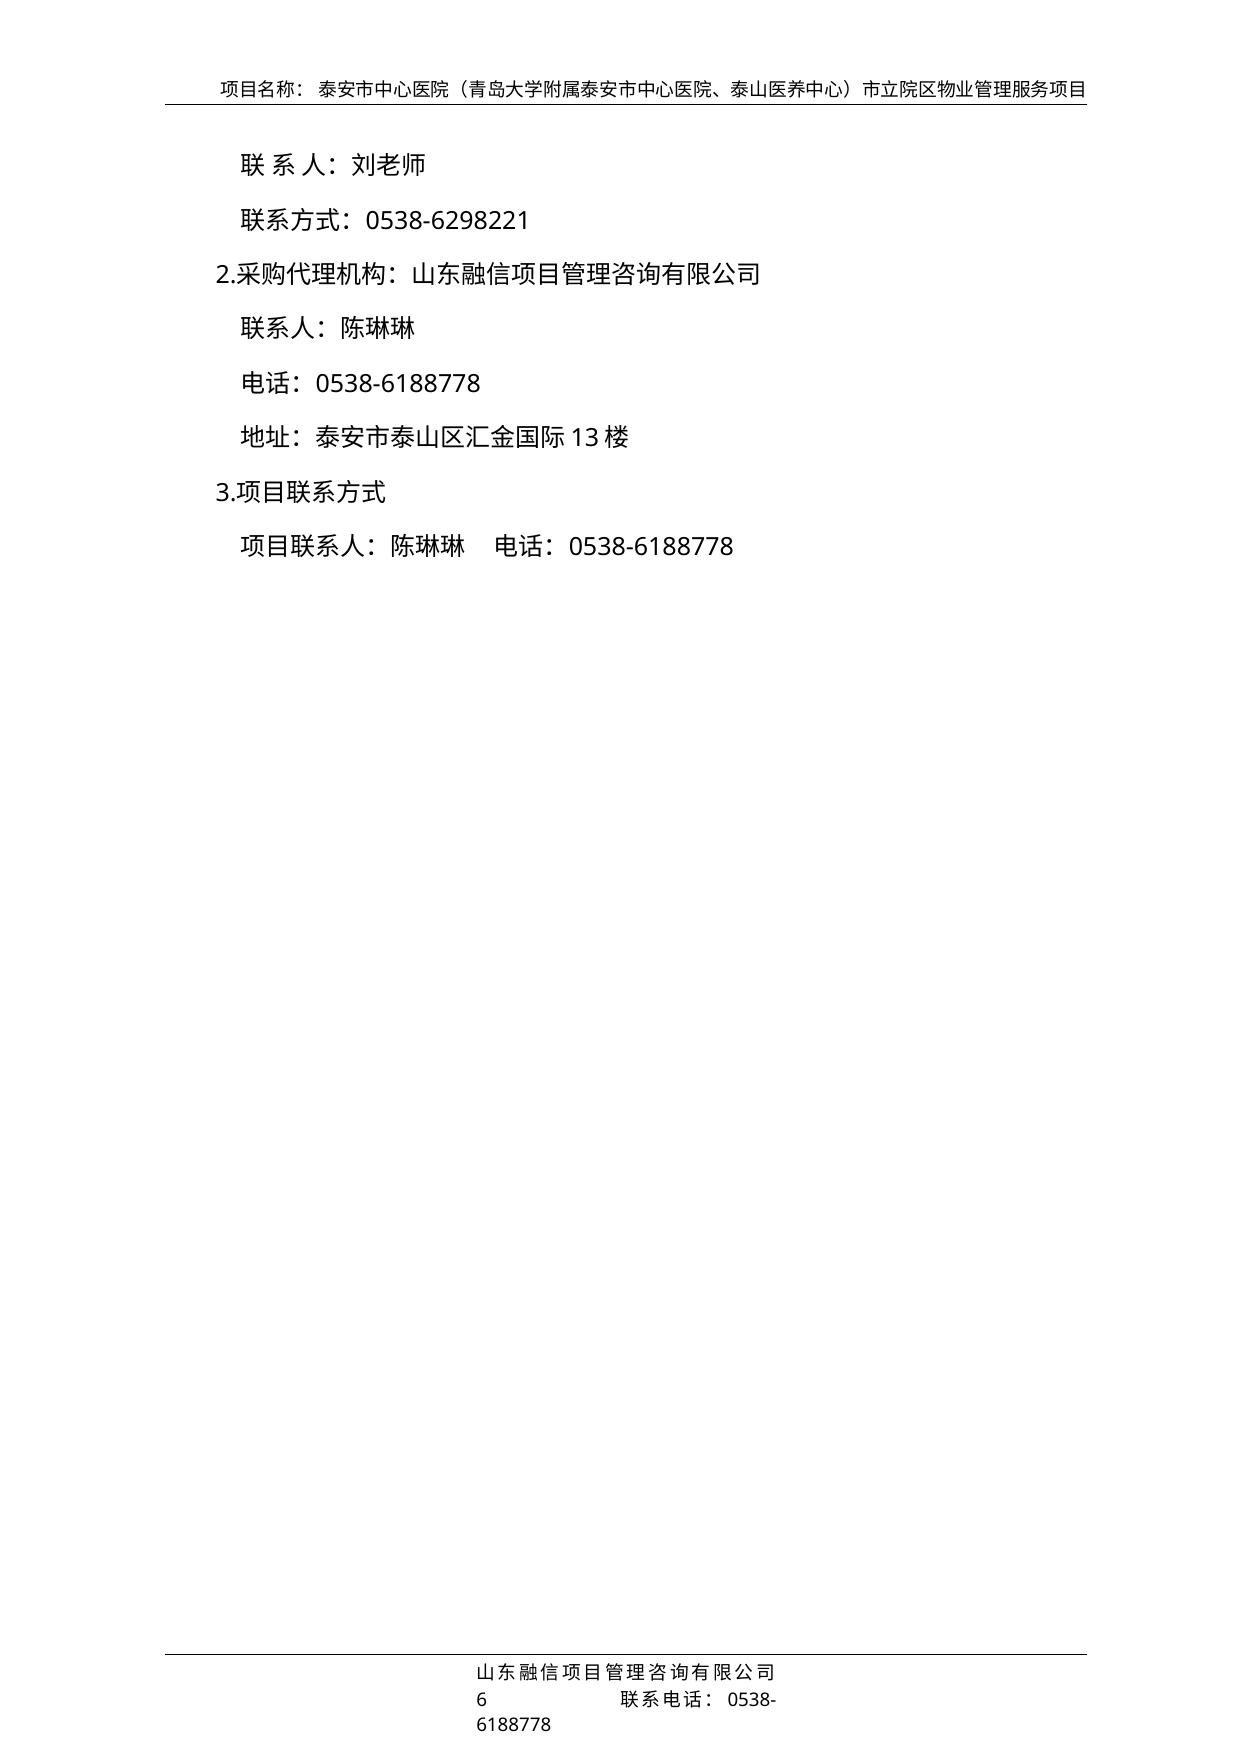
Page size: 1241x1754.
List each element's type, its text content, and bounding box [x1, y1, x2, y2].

text 联 系 人：刘老师 [165, 146, 1087, 182]
text 项目联系人：陈琳琳 电话：0538-6188778 [165, 526, 1087, 563]
text 地址：泰安市泰山区汇金国际13楼 [165, 418, 1087, 454]
text 联系人：陈琳琳 [165, 309, 1087, 345]
text 2.采购代理机构：山东融信项目管理咨询有限公司 [165, 254, 1087, 291]
text 3.项目联系方式 [165, 472, 1087, 508]
text 电话：0538-6188778 [165, 363, 1087, 399]
text 联系方式：0538-6298221 [165, 200, 1087, 236]
